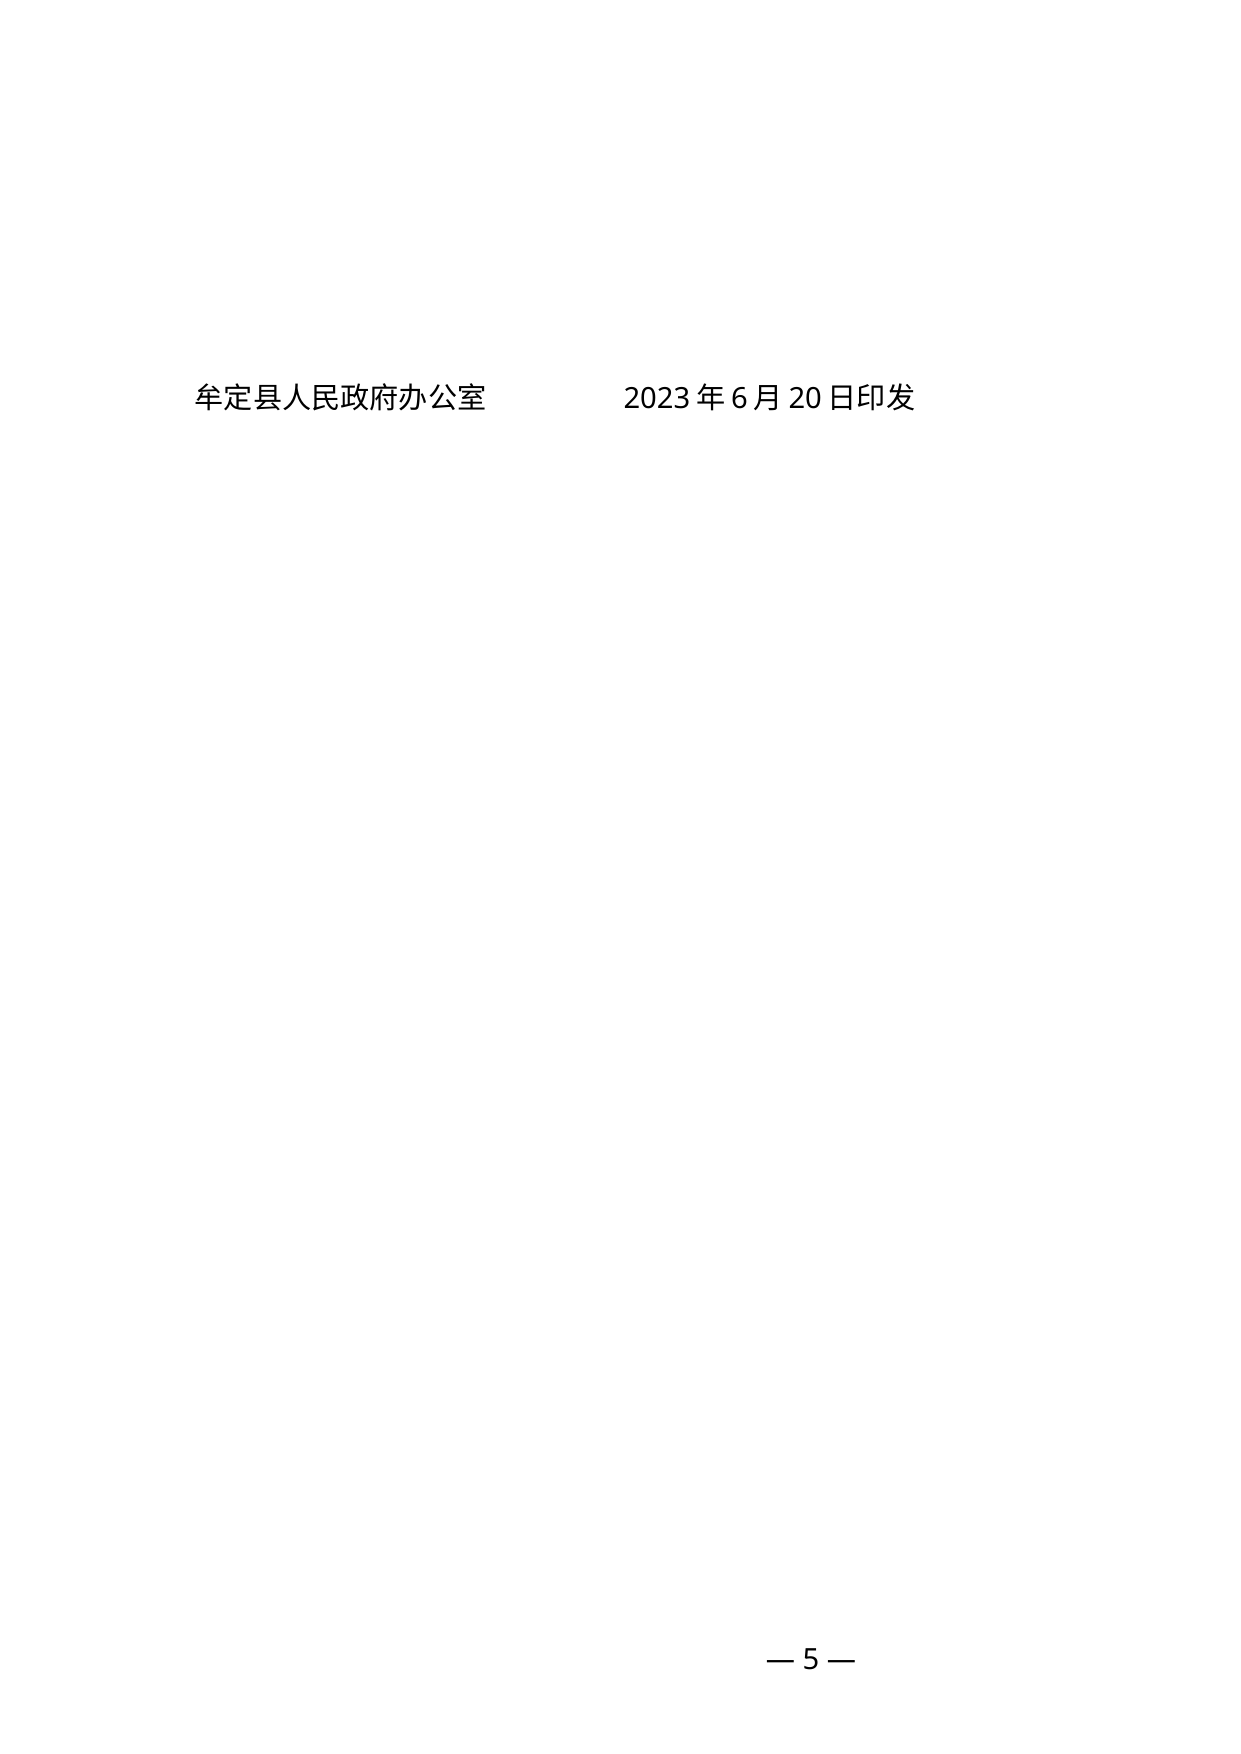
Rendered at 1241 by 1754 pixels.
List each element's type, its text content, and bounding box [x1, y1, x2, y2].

text 牟定县人民政府办公室 2023年6月20日印发 [165, 363, 1087, 428]
